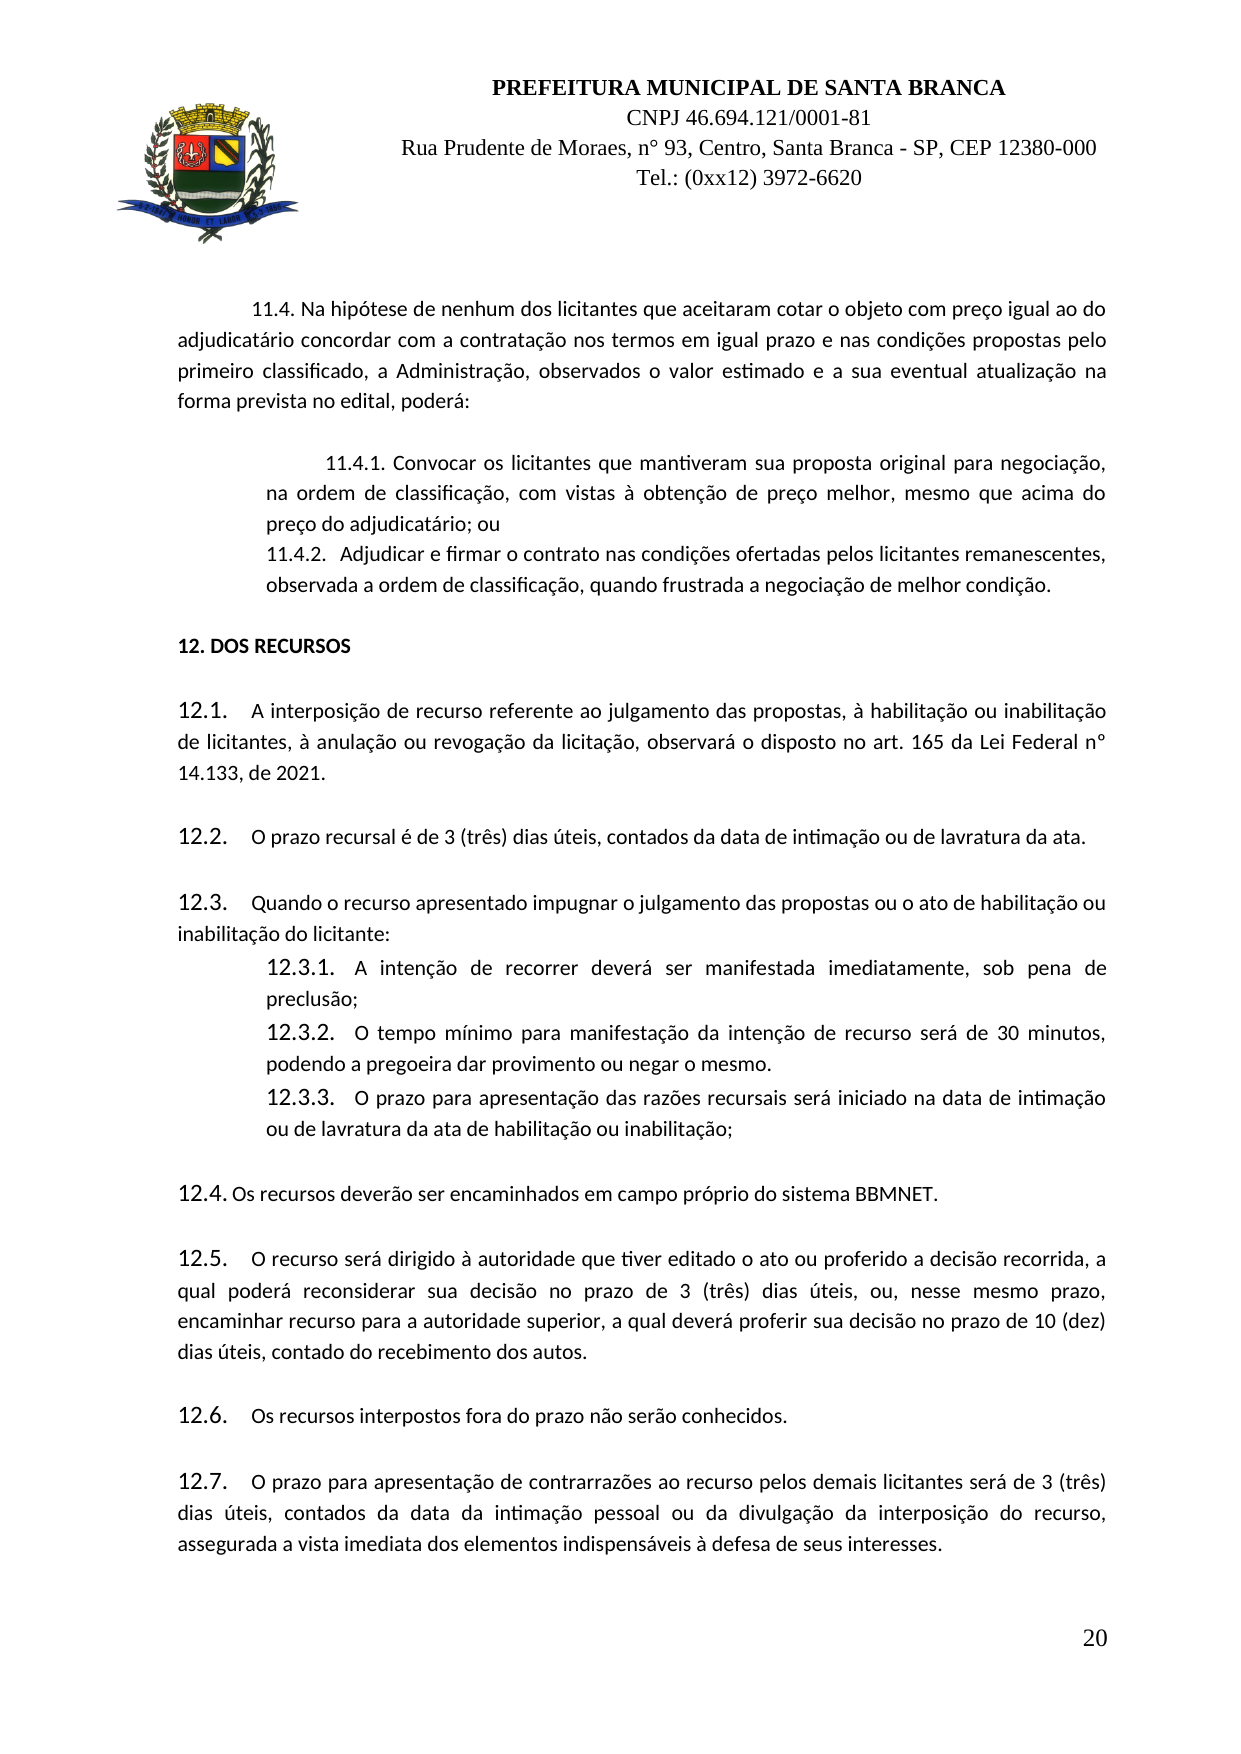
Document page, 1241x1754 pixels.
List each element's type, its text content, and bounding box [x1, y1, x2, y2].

list O prazo para apresentação de contrarrazões ao recurso pelos demais licitantes será de 3 (três) dias úteis, contados da data da intimação pessoal ou da divulgação da interposição do recurso, assegurada a vista imediata dos elementos indispensáveis à defesa de seus interesses. [177, 1465, 1107, 1557]
list O tempo mínimo para manifestação da intenção de recurso será de 30 minutos, podendo a pregoeira dar provimento ou negar o mesmo. [266, 1016, 1107, 1077]
list 11.4.1. Convocar os licitantes que mantiveram sua proposta original para negociação, na ordem de classificação, com vistas à obtenção de preço melhor, mesmo que acima do preço do adjudicatário; ou [266, 449, 1107, 537]
list O prazo para apresentação das razões recursais será iniciado na data de intimação ou de lavratura da ata de habilitação ou inabilitação; [266, 1081, 1107, 1142]
picture [110, 98, 300, 244]
list A interposição de recurso referente ao julgamento das propostas, à habilitação ou inabilitação de licitantes, à anulação ou revogação da licitação, observará o disposto no art. 165 da Lei Federal nº 14.133, de 2021. [177, 694, 1107, 786]
list Os recursos interpostos fora do prazo não serão conhecidos. [177, 1399, 1107, 1430]
list Quando o recurso apresentado impugnar o julgamento das propostas ou o ato de habilitação ou inabilitação do licitante: [177, 886, 1107, 947]
list 11.4. Na hipótese de nenhum dos licitantes que aceitaram cotar o objeto com preço igual ao do adjudicatário concordar com a contratação nos termos em igual prazo e nas condições propostas pelo primeiro classificado, a Administração, observados o valor estimado e a sua eventual atualização na forma prevista no edital, poderá: [177, 296, 1107, 414]
list Os recursos deverão ser encaminhados em campo próprio do sistema BBMNET. [177, 1177, 1107, 1207]
list O recurso será dirigido à autoridade que tiver editado o ato ou proferido a decisão recorrida, a qual poderá reconsiderar sua decisão no prazo de 3 (três) dias úteis, ou, nesse mesmo prazo, encaminhar recurso para a autoridade superior, a qual deverá proferir sua decisão no prazo de 10 (dez) dias úteis, contado do recebimento dos autos. [177, 1242, 1107, 1365]
text 12. DOS RECURSOS [177, 632, 1107, 659]
list A intenção de recorrer deverá ser manifestada imediatamente, sob pena de preclusão; [266, 951, 1107, 1012]
list Adjudicar e firmar o contrato nas condições ofertadas pelos licitantes remanescentes, observada a ordem de classificação, quando frustrada a negociação de melhor condição. [266, 541, 1107, 598]
list O prazo recursal é de 3 (três) dias úteis, contados da data de intimação ou de lavratura da ata. [177, 820, 1107, 851]
